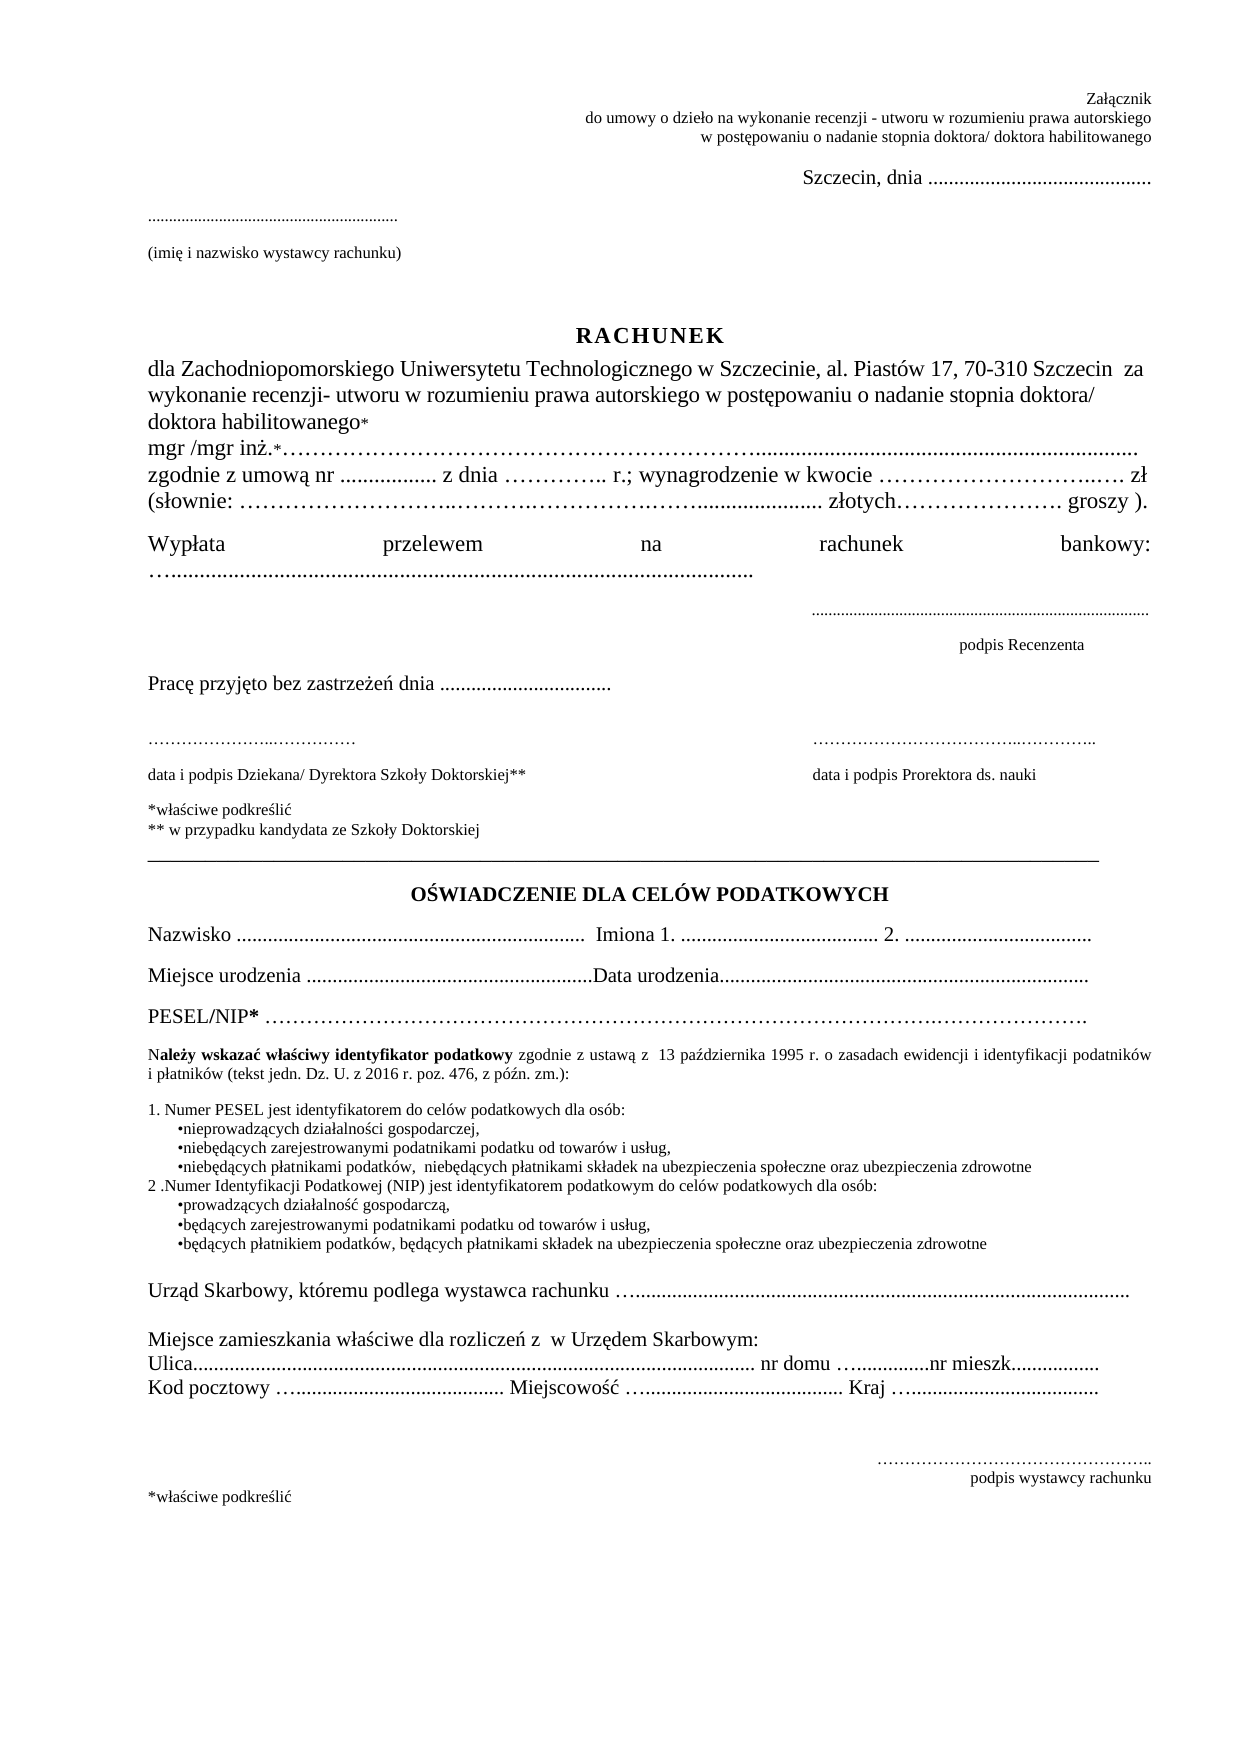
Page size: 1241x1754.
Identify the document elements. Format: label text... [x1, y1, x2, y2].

text •prowadzących działalność gospodarczą, [177, 1195, 1152, 1214]
text •niebędących zarejestrowanymi podatnikami podatku od towarów i usług, [177, 1138, 1152, 1157]
text ................................................................................. [738, 599, 1152, 618]
text ............................................................ [148, 206, 398, 225]
text Załącznik [148, 89, 1152, 108]
text podpis wystawcy rachunku [148, 1468, 1152, 1487]
text Miejsce urodzenia .......................................................Data urodzenia....................................................................... [148, 963, 1152, 987]
text Szczecin, dnia ........................................... [148, 165, 1152, 189]
text w postępowaniu o nadanie stopnia doktora/ doktora habilitowanego [148, 127, 1152, 146]
text •niebędących płatnikami podatków, niebędących płatnikami składek na ubezpieczenia społeczne oraz ubezpieczenia zdrowotne [177, 1157, 1152, 1176]
text ………………………………………….. [148, 1449, 1152, 1468]
text Miejsce zamieszkania właściwe dla rozliczeń z w Urzędem Skarbowym: [148, 1327, 1152, 1351]
text Nazwisko ................................................................... Imiona 1. ...................................... 2. .................................... [148, 922, 1152, 946]
text zgodnie z umową nr ................. z dnia ………….. r.; wynagrodzenie w kwocie ………………………..…. zł [148, 461, 1152, 487]
text Należy wskazać właściwy identyfikator podatkowy zgodnie z ustawą z 13 października 1995 r. o zasadach ewidencji i identyfikacji podatników i płatników (tekst jedn. Dz. U. z 2016 r. poz. 476, z późn. zm.): [148, 1044, 1152, 1083]
text dla Zachodniopomorskiego Uniwersytetu Technologicznego w Szczecinie, al. Piastów 17, 70-310 Szczecin za wykonanie recenzji- utworu w rozumieniu prawa autorskiego w postępowaniu o nadanie stopnia doktora/ doktora habilitowanego* [148, 355, 1152, 434]
text OŚWIADCZENIE DLA CELÓW PODATKOWYCH [148, 881, 1152, 906]
text 1. Numer PESEL jest identyfikatorem do celów podatkowych dla osób: [148, 1099, 1152, 1118]
text ___________________________________________________________________________________ [148, 838, 1152, 865]
text *właściwe podkreślić [148, 800, 1152, 819]
text PESEL/NIP* …………………………………………………………………………………….…………………. [148, 1004, 1152, 1028]
text Kod pocztowy …........................................ Miejscowość …...................................... Kraj ….................................... [148, 1375, 1152, 1399]
text ** w przypadku kandydata ze Szkoły Doktorskiej [148, 819, 1152, 838]
text (imię i nazwisko wystawcy rachunku) [148, 243, 473, 262]
text data i podpis Dziekana/ Dyrektora Szkoły Doktorskiej** data i podpis Prorektora ds. nauki [148, 764, 1196, 783]
text •będących zarejestrowanymi podatnikami podatku od towarów i usług, [177, 1214, 1152, 1233]
text (słownie: ………………………..……….…………….……...................... złotych…………………. groszy ). [148, 487, 1152, 513]
text mgr /mgr inż.*………………………………………………………................................................................... [148, 434, 1152, 461]
text •będących płatnikiem podatków, będących płatnikami składek na ubezpieczenia społeczne oraz ubezpieczenia zdrowotne [177, 1233, 1152, 1253]
text 2 .Numer Identyfikacji Podatkowej (NIP) jest identyfikatorem podatkowym do celów podatkowych dla osób: [148, 1176, 1152, 1195]
text •nieprowadzących działalności gospodarczej, [177, 1118, 1152, 1138]
text podpis Recenzenta [959, 635, 1152, 654]
text do umowy o dzieło na wykonanie recenzji - utworu w rozumieniu prawa autorskiego [148, 108, 1152, 127]
text …………………..…………… ………………………………..………….. [148, 728, 1152, 748]
text RACHUNEK [148, 323, 1152, 349]
text Ulica............................................................................................................ nr domu …..............nr mieszk................. [148, 1351, 1152, 1375]
text Pracę przyjęto bez zastrzeżeń dnia ................................. [148, 671, 1152, 695]
text *właściwe podkreślić [148, 1487, 1152, 1506]
text Wypłata przelewem na rachunek bankowy: …...................................................................................................... [148, 530, 1152, 583]
text Urząd Skarbowy, któremu podlega wystawca rachunku …............................................................................................... [148, 1278, 1152, 1302]
